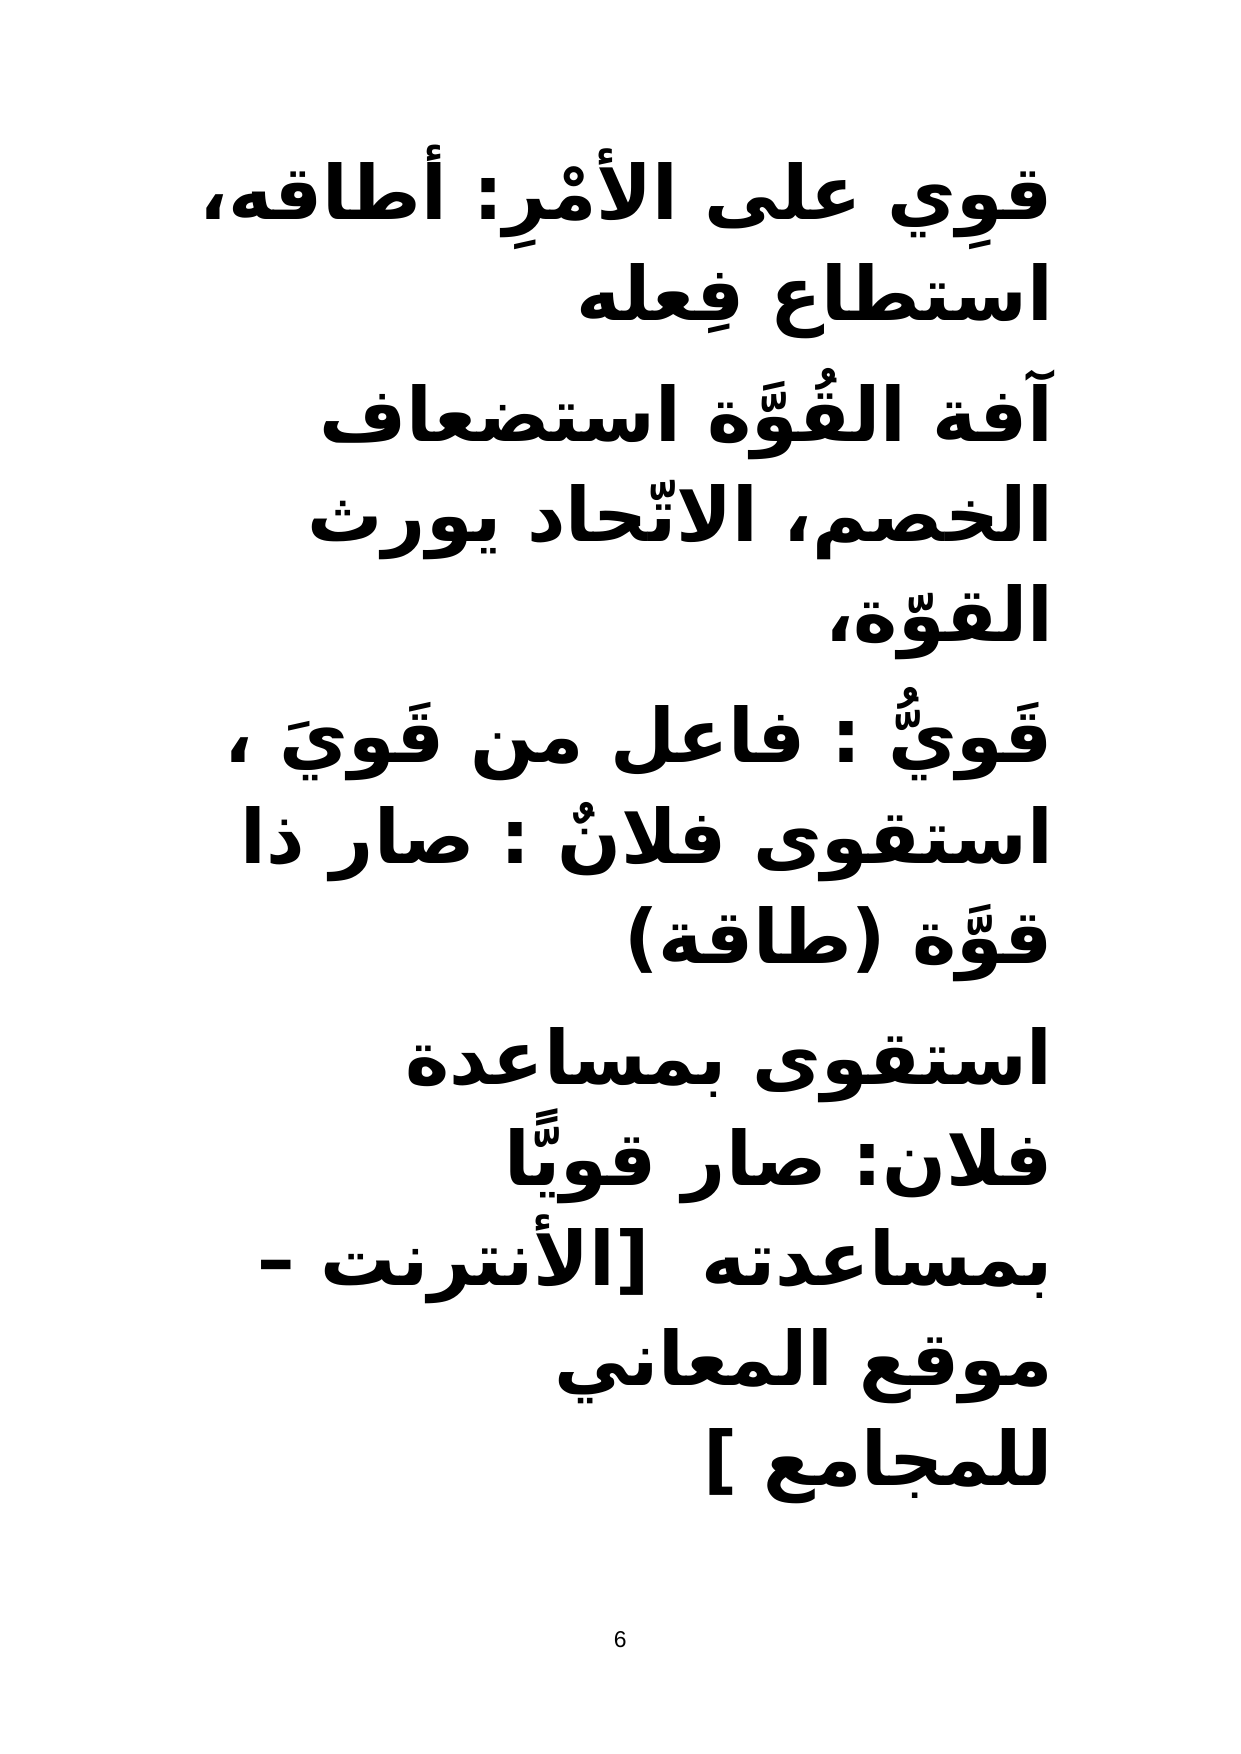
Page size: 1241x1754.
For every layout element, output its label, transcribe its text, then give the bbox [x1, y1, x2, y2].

text آفة القُوَّة استضعاف الخصم، الاتّحاد يورث القوّة، [187, 371, 1053, 659]
text قَويُّ : فاعل من قَويَ ، استقوى فلانٌ : صار ذا قوَّة (طاقة) [187, 693, 1053, 981]
text استقوى بمساعدة فلان: صار قويًّا بمساعدته [الأنترنت – موقع المعاني للمجامع ] [187, 1015, 1053, 1503]
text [187, 150, 1053, 338]
